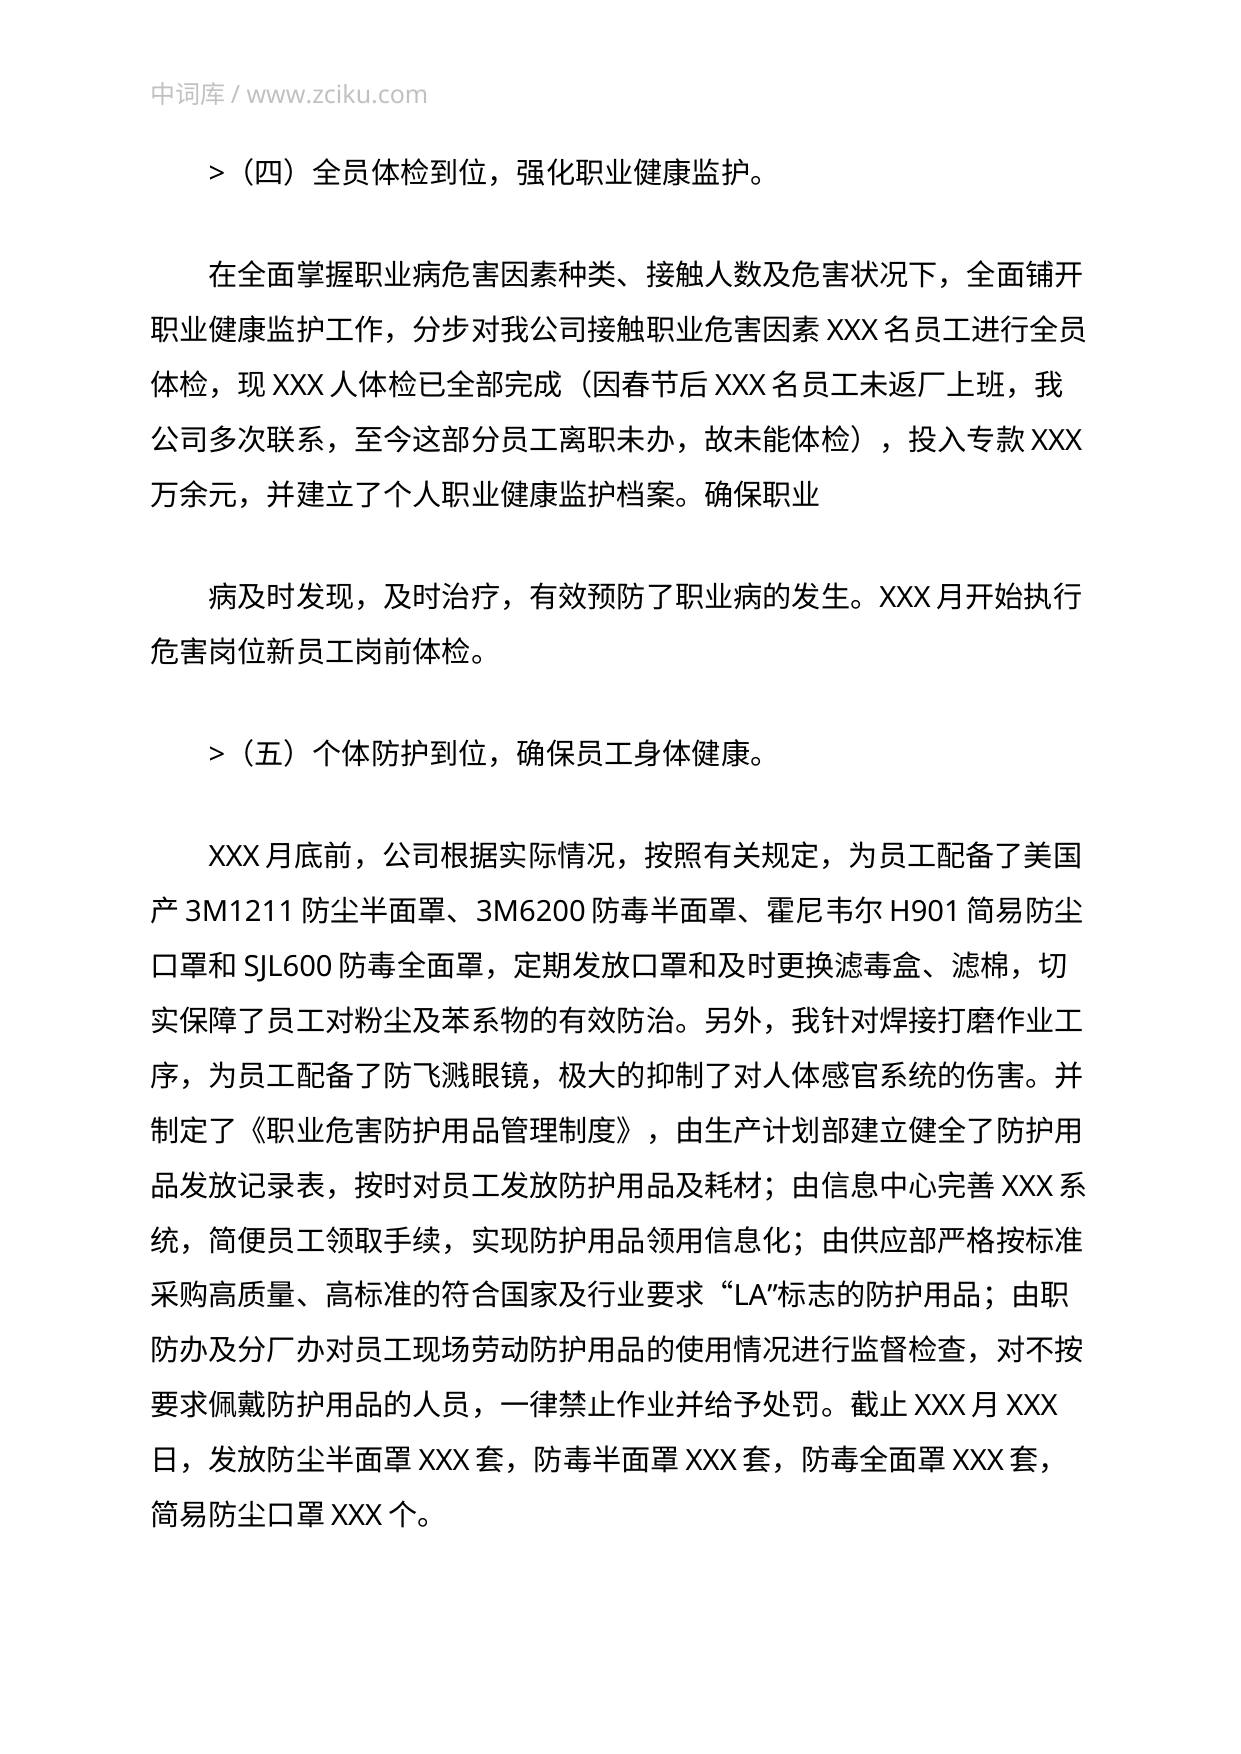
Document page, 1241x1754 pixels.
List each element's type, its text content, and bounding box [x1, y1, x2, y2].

text >（四）全员体检到位，强化职业健康监护。 [150, 150, 1090, 192]
text XXX月底前，公司根据实际情况，按照有关规定，为员工配备了美国产3M1211防尘半面罩、3M6200防毒半面罩、霍尼韦尔H901简易防尘口罩和SJL600防毒全面罩，定期发放口罩和及时更换滤毒盒、滤棉，切实保障了员工对粉尘及苯系物的有效防治。另外，我针对焊接打磨作业工序，为员工配备了防飞溅眼镜，极大的抑制了对人体感官系统的伤害。并制定了《职业危害防护用品管理制度》，由生产计划部建立健全了防护用品发放记录表，按时对员工发放防护用品及耗材；由信息中心完善XXX系统，简便员工领取手续，实现防护用品领用信息化；由供应部严格按标准采购高质量、高标准的符合国家及行业要求“LA”标志的防护用品；由职防办及分厂办对员工现场劳动防护用品的使用情况进行监督检查，对不按要求佩戴防护用品的人员，一律禁止作业并给予处罚。截止XXX月XXX日，发放防尘半面罩XXX套，防毒半面罩XXX套，防毒全面罩XXX套，简易防尘口罩XXX个。 [150, 832, 1090, 1534]
text >（五）个体防护到位，确保员工身体健康。 [150, 730, 1090, 773]
text 在全面掌握职业病危害因素种类、接触人数及危害状况下，全面铺开职业健康监护工作，分步对我公司接触职业危害因素XXX名员工进行全员体检，现XXX人体检已全部完成（因春节后XXX名员工未返厂上班，我公司多次联系，至今这部分员工离职未办，故未能体检），投入专款XXX万余元，并建立了个人职业健康监护档案。确保职业 [150, 252, 1090, 514]
text 病及时发现，及时治疗，有效预防了职业病的发生。XXX月开始执行危害岗位新员工岗前体检。 [150, 574, 1090, 671]
